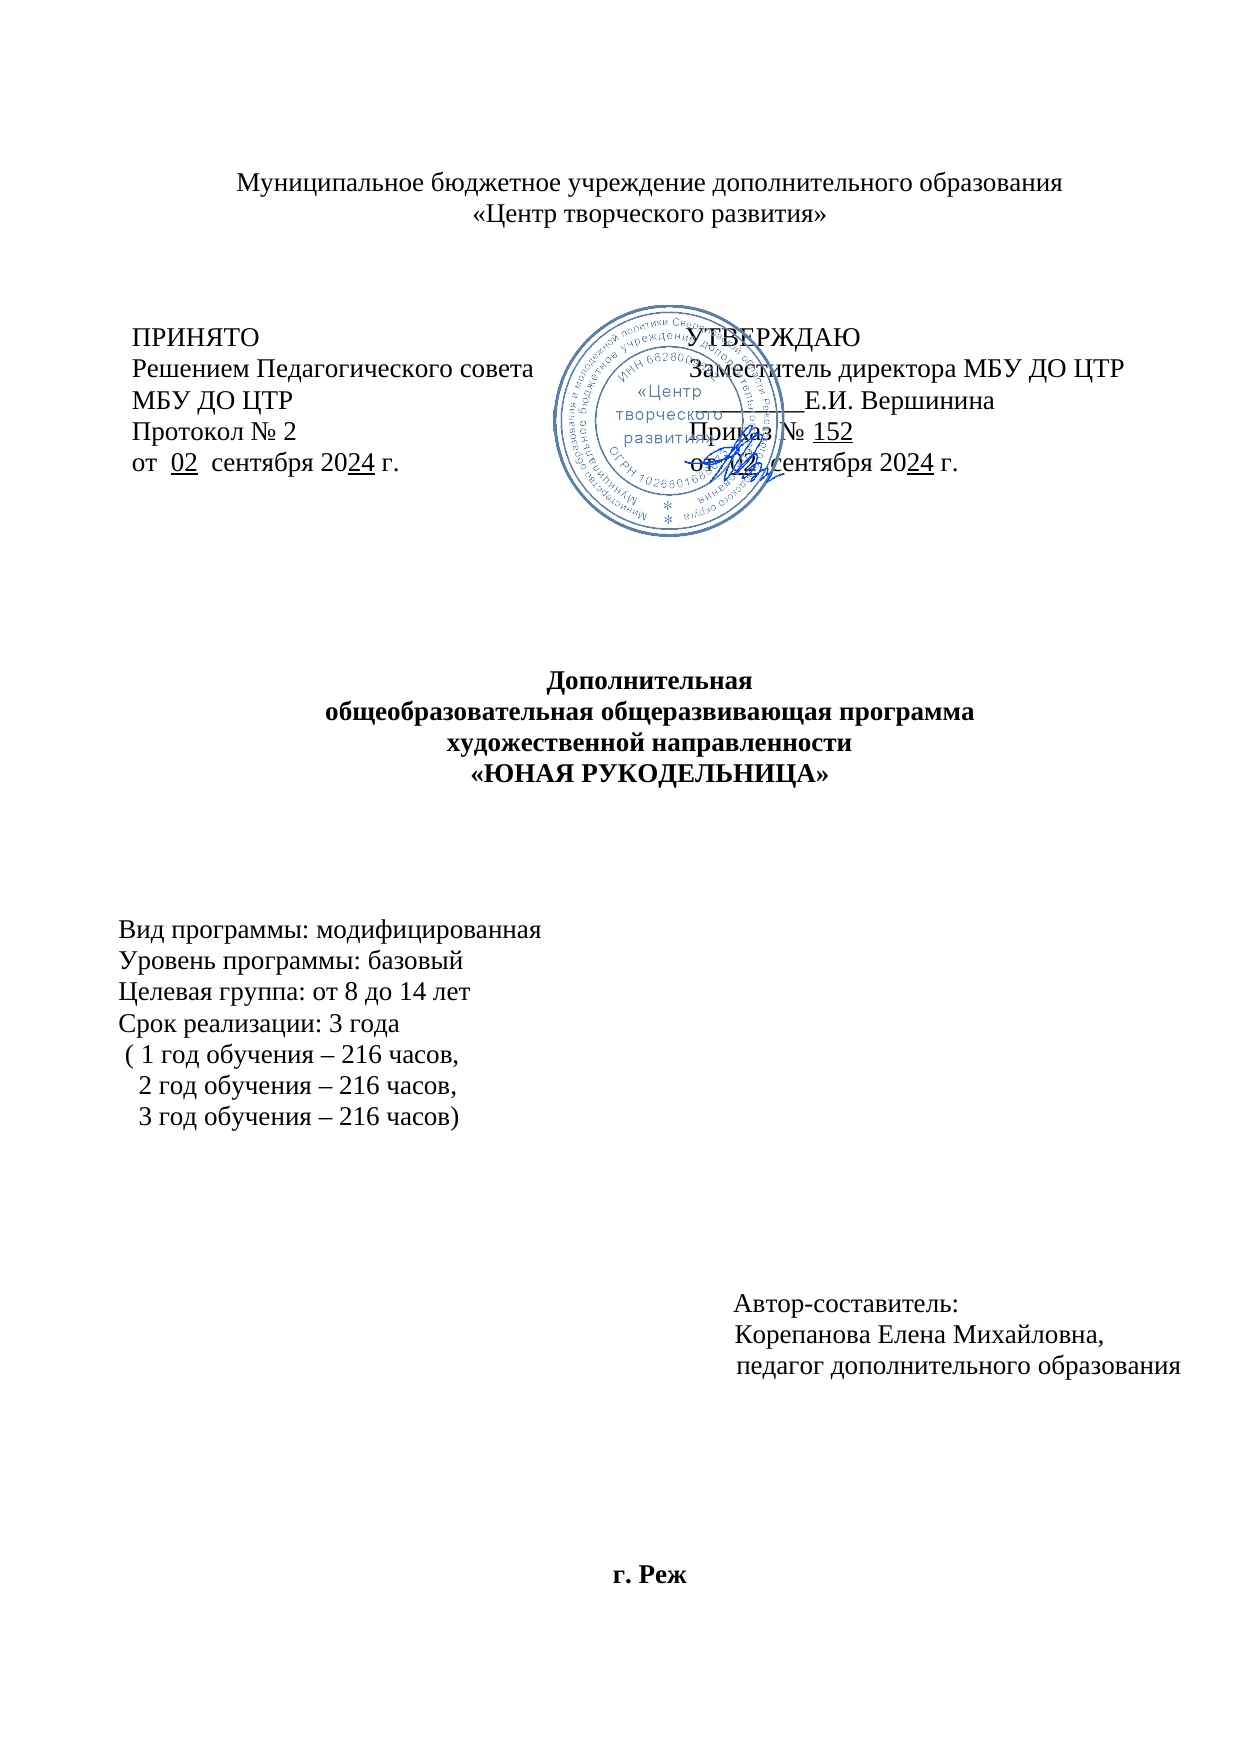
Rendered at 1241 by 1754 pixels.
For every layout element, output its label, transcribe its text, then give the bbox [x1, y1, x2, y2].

text «Центр творческого развития» [118, 197, 1181, 228]
text «ЮНАЯ РУКОДЕЛЬНИЦА» [118, 757, 1181, 789]
text Протокол № 2 Приказ № 152 [118, 415, 553, 446]
text художественной направленности [118, 726, 1181, 757]
text общеобразовательная общеразвивающая программа [118, 695, 1181, 726]
text от 02 сентября 2024 г. от 02 сентября 2024 г. [785, 446, 1181, 477]
text МБУ ДО ЦТР ________Е.И. Вершинина [118, 384, 553, 415]
picture [684, 425, 785, 483]
text Автор-составитель: [118, 1287, 1181, 1318]
text МБУ ДО ЦТР ________Е.И. Вершинина [785, 384, 1181, 415]
text ПРИНЯТО УТВЕРЖДАЮ [118, 321, 553, 353]
text ( 1 год обучения – 216 часов, [118, 1038, 1181, 1069]
text Дополнительная [118, 664, 1181, 695]
text педагог дополнительного образования [118, 1349, 1181, 1380]
text Вид программы: модифицированная [118, 913, 1181, 944]
text Целевая группа: от 8 до 14 лет [118, 976, 1181, 1007]
text Муниципальное бюджетное учреждение дополнительного образования [118, 166, 1181, 197]
text ПРИНЯТО УТВЕРЖДАЮ [785, 321, 1181, 353]
text г. Реж [118, 1558, 1181, 1589]
text 3 год обучения – 216 часов) [118, 1100, 1181, 1131]
text Решением Педагогического совета Заместитель директора МБУ ДО ЦТР [785, 353, 1181, 384]
text 2 год обучения – 216 часов, [118, 1069, 1181, 1100]
text Корепанова Елена Михайловна, [118, 1318, 1181, 1349]
text Срок реализации: 3 года [118, 1007, 1181, 1038]
text Решением Педагогического совета Заместитель директора МБУ ДО ЦТР [118, 353, 553, 384]
text от 02 сентября 2024 г. от 02 сентября 2024 г. [118, 446, 553, 477]
text Уровень программы: базовый [118, 944, 1181, 976]
text Протокол № 2 Приказ № 152 [785, 415, 1181, 446]
